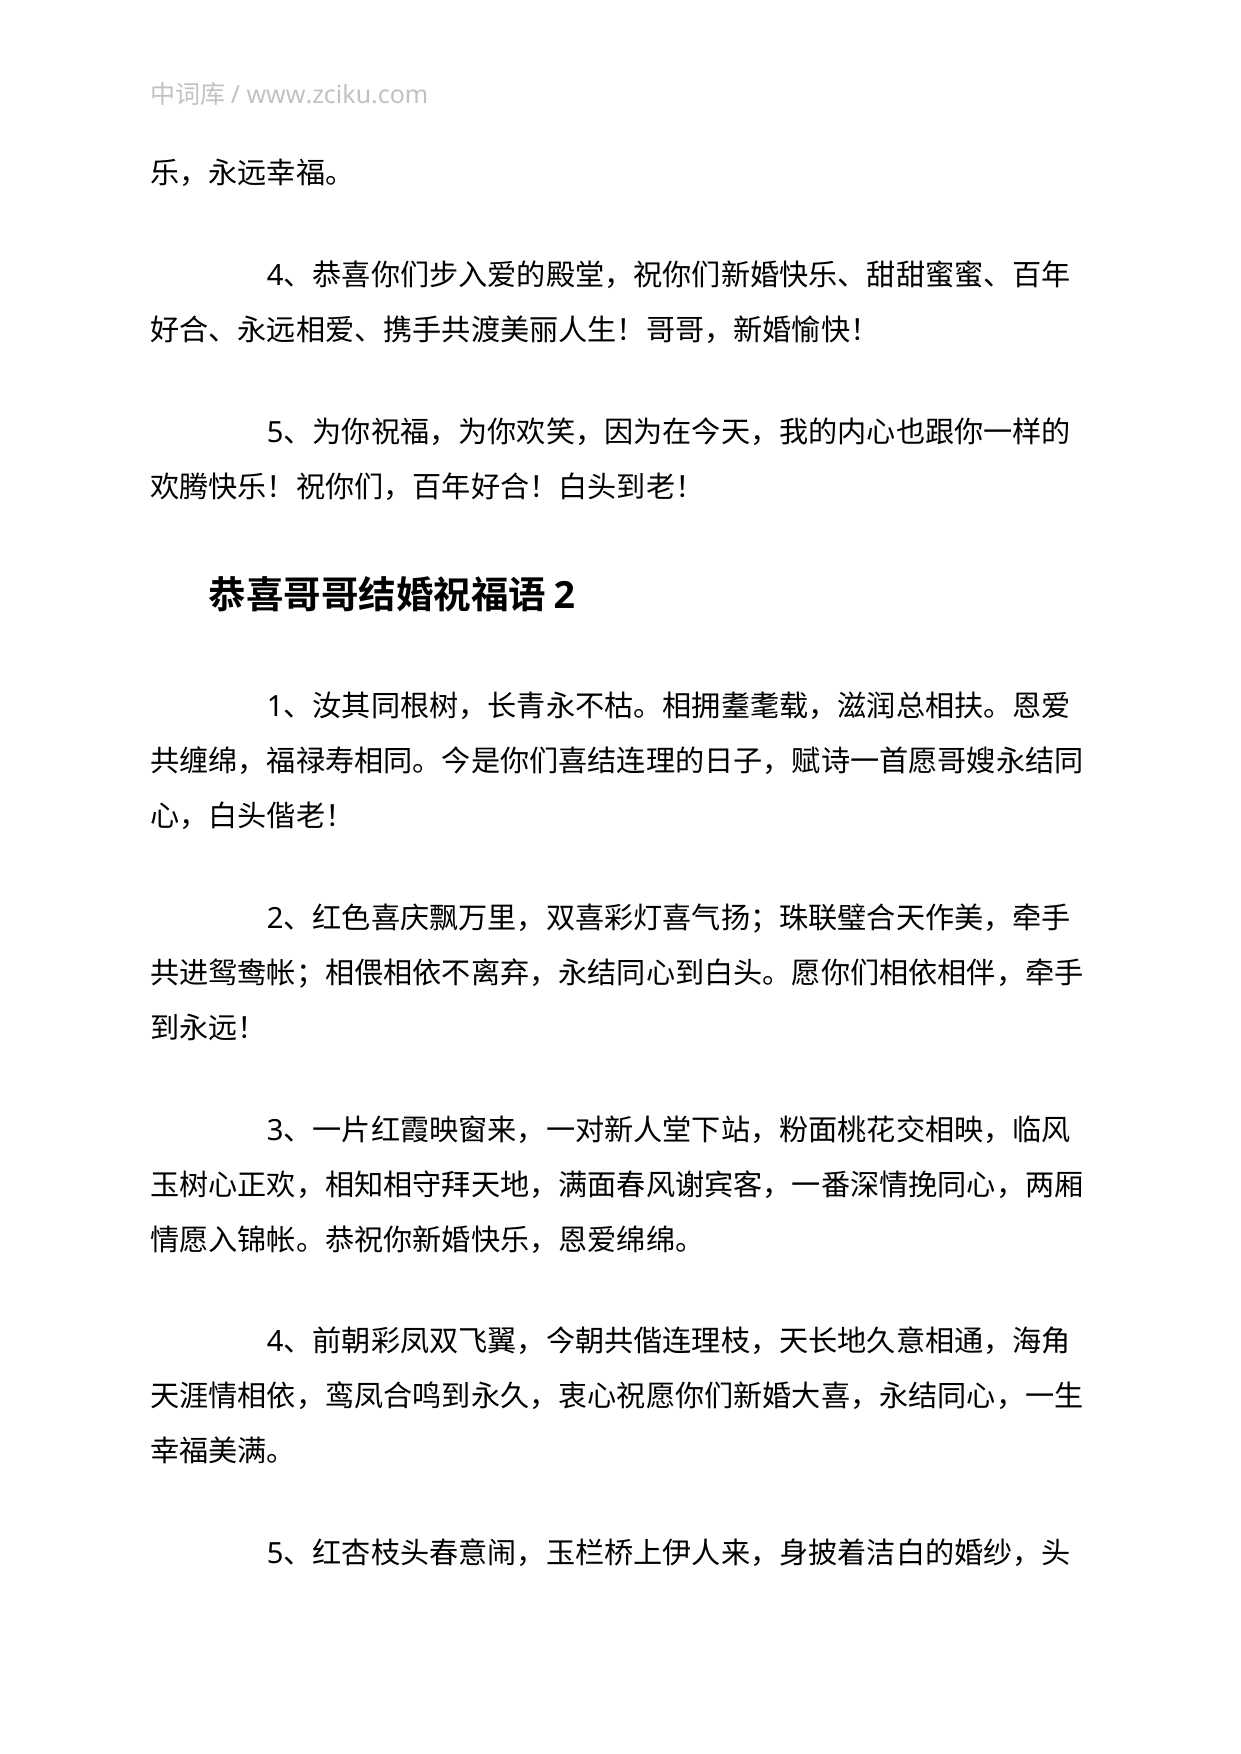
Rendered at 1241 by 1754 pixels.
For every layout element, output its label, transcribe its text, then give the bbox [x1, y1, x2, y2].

text 2、红色喜庆飘万里，双喜彩灯喜气扬；珠联璧合天作美，牵手共进鸳鸯帐；相偎相依不离弃，永结同心到白头。愿你们相依相伴，牵手到永远！ [150, 894, 1090, 1047]
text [150, 150, 1090, 192]
text 4、前朝彩凤双飞翼，今朝共偕连理枝，天长地久意相通，海角天涯情相依，鸾凤合鸣到永久，衷心祝愿你们新婚大喜，永结同心，一生幸福美满。 [150, 1318, 1090, 1470]
text 恭喜哥哥结婚祝福语2 [150, 565, 1090, 620]
text 1、汝其同根树，长青永不枯。相拥耋耄载，滋润总相扶。恩爱共缠绵，福禄寿相同。今是你们喜结连理的日子，赋诗一首愿哥嫂永结同心，白头偕老！ [150, 683, 1090, 835]
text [150, 1529, 1090, 1572]
text 5、为你祝福，为你欢笑，因为在今天，我的内心也跟你一样的欢腾快乐！祝你们，百年好合！白头到老！ [150, 408, 1090, 506]
text 4、恭喜你们步入爱的殿堂，祝你们新婚快乐、甜甜蜜蜜、百年好合、永远相爱、携手共渡美丽人生！哥哥，新婚愉快！ [150, 252, 1090, 349]
text 3、一片红霞映窗来，一对新人堂下站，粉面桃花交相映，临风玉树心正欢，相知相守拜天地，满面春风谢宾客，一番深情挽同心，两厢情愿入锦帐。恭祝你新婚快乐，恩爱绵绵。 [150, 1106, 1090, 1258]
